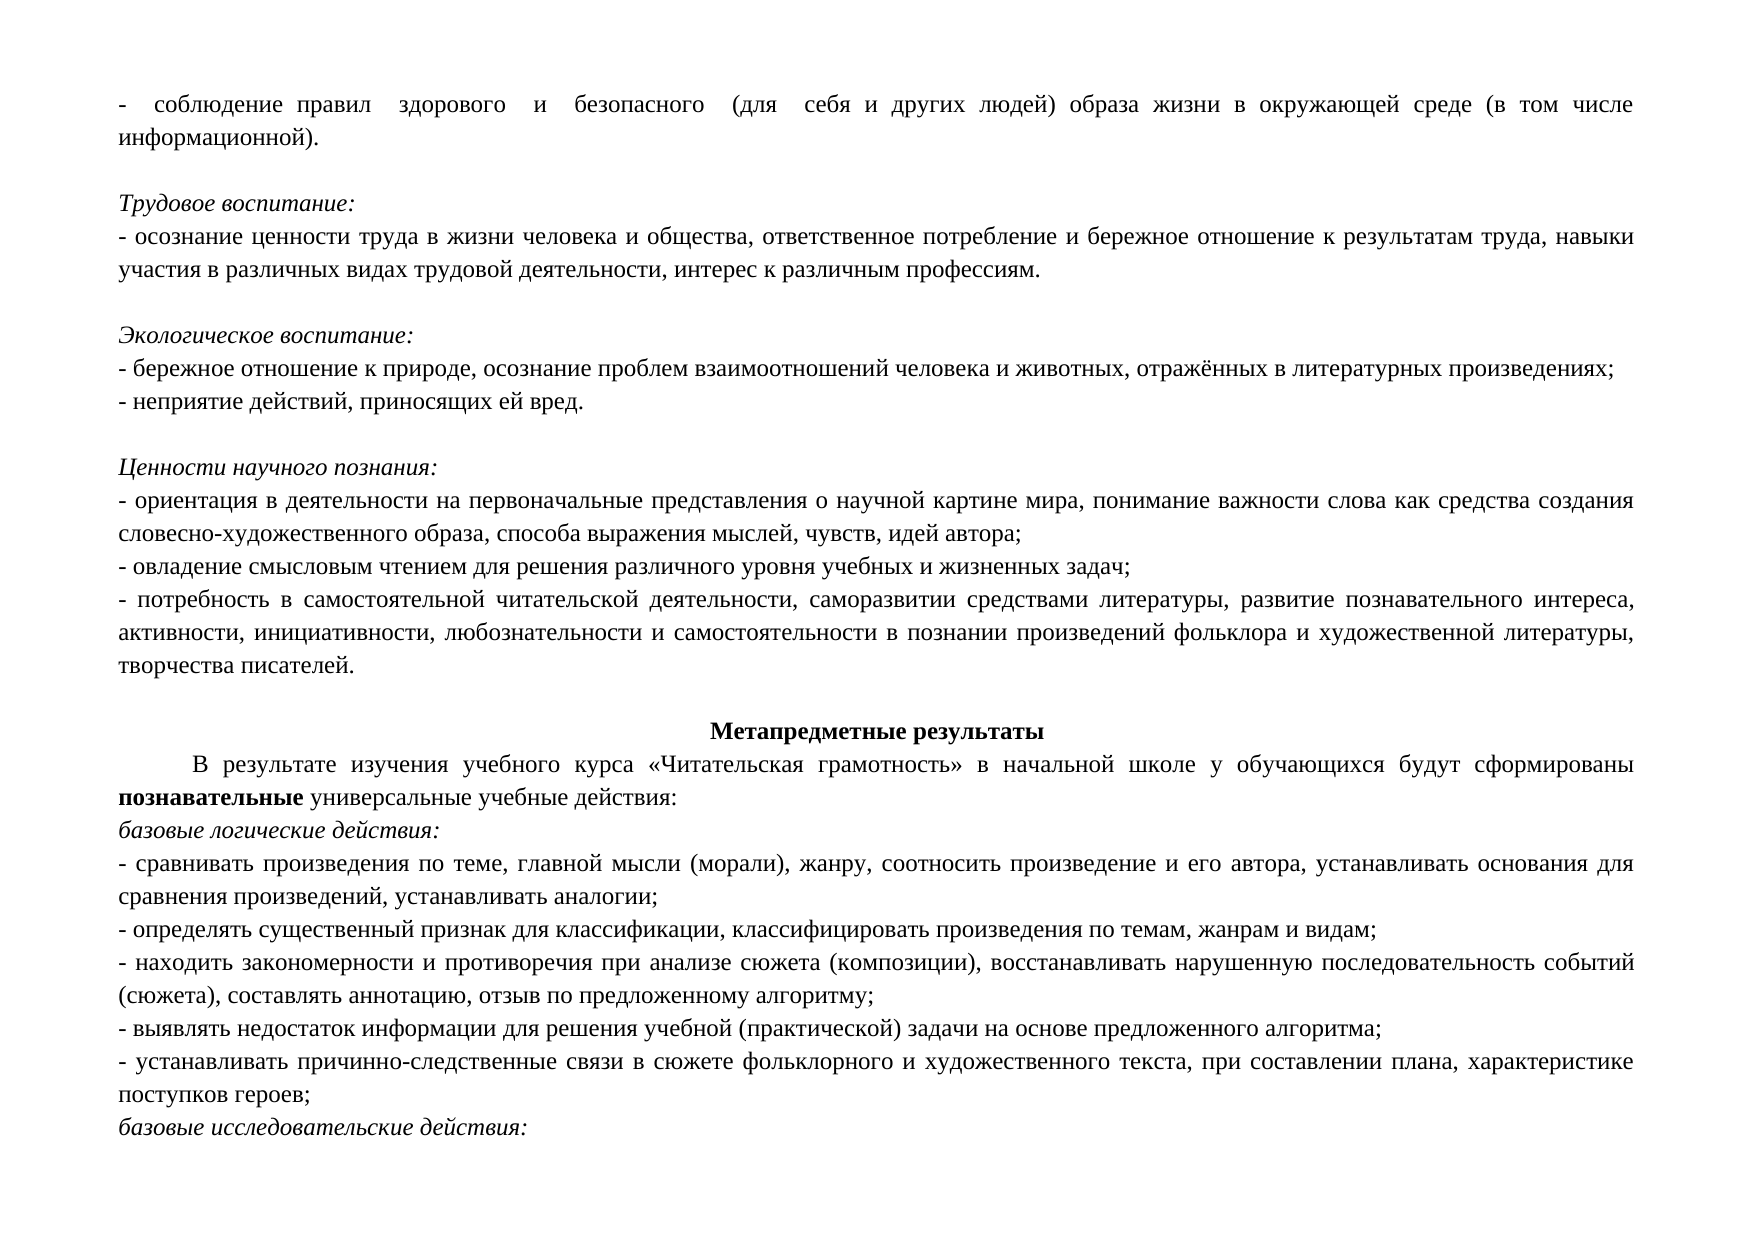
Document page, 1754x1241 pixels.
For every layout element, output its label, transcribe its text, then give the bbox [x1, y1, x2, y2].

text - неприятие действий, приносящих ей вред. [118, 386, 1636, 414]
text базовые логические действия: [118, 815, 1636, 844]
text - потребность в самостоятельной читательской деятельности, саморазвитии средствами литературы, развитие познавательного интереса, активности, инициативности, любознательности и самостоятельности в познании произведений фольклора и художественной литературы, творчества писателей. [118, 584, 1636, 679]
text - овладение смысловым чтением для решения различного уровня учебных и жизненных задач; [118, 551, 1636, 580]
text - сравнивать произведения по теме, главной мысли (морали), жанру, соотносить произведение и его автора, устанавливать основания для сравнения произведений, устанавливать аналогии; [118, 848, 1636, 910]
text Метапредметные результаты [118, 716, 1636, 745]
text В результате изучения учебного курса «Читательская грамотность» в начальной школе у обучающихся будут сформированы познавательные универсальные учебные действия: [118, 749, 1636, 811]
text - соблюдение правил здорового и безопасного (для себя и других людей) образа жизни в окружающей среде (в том числе информационной). [118, 89, 1636, 150]
text базовые исследовательские действия: [118, 1112, 1636, 1141]
text - устанавливать причинно-следственные связи в сюжете фольклорного и художественного текста, при составлении плана, характеристике поступков героев; [118, 1046, 1636, 1108]
text Трудовое воспитание: [118, 188, 1636, 216]
text - определять существенный признак для классификации, классифицировать произведения по темам, жанрам и видам; [118, 914, 1636, 943]
text - бережное отношение к природе, осознание проблем взаимоотношений человека и животных, отражённых в литературных произведениях; [118, 353, 1636, 382]
text - находить закономерности и противоречия при анализе сюжета (композиции), восстанавливать нарушенную последовательность событий (сюжета), составлять аннотацию, отзыв по предложенному алгоритму; [118, 947, 1636, 1009]
text Экологическое воспитание: [118, 320, 1636, 348]
text - ориентация в деятельности на первоначальные представления о научной картине мира, понимание важности слова как средства создания словесно-художественного образа, способа выражения мыслей, чувств, идей автора; [118, 485, 1636, 547]
text - осознание ценности труда в жизни человека и общества, ответственное потребление и бережное отношение к результатам труда, навыки участия в различных видах трудовой деятельности, интерес к различным профессиям. [118, 221, 1636, 282]
text - выявлять недостаток информации для решения учебной (практической) задачи на основе предложенного алгоритма; [118, 1013, 1636, 1042]
text Ценности научного познания: [118, 452, 1636, 481]
